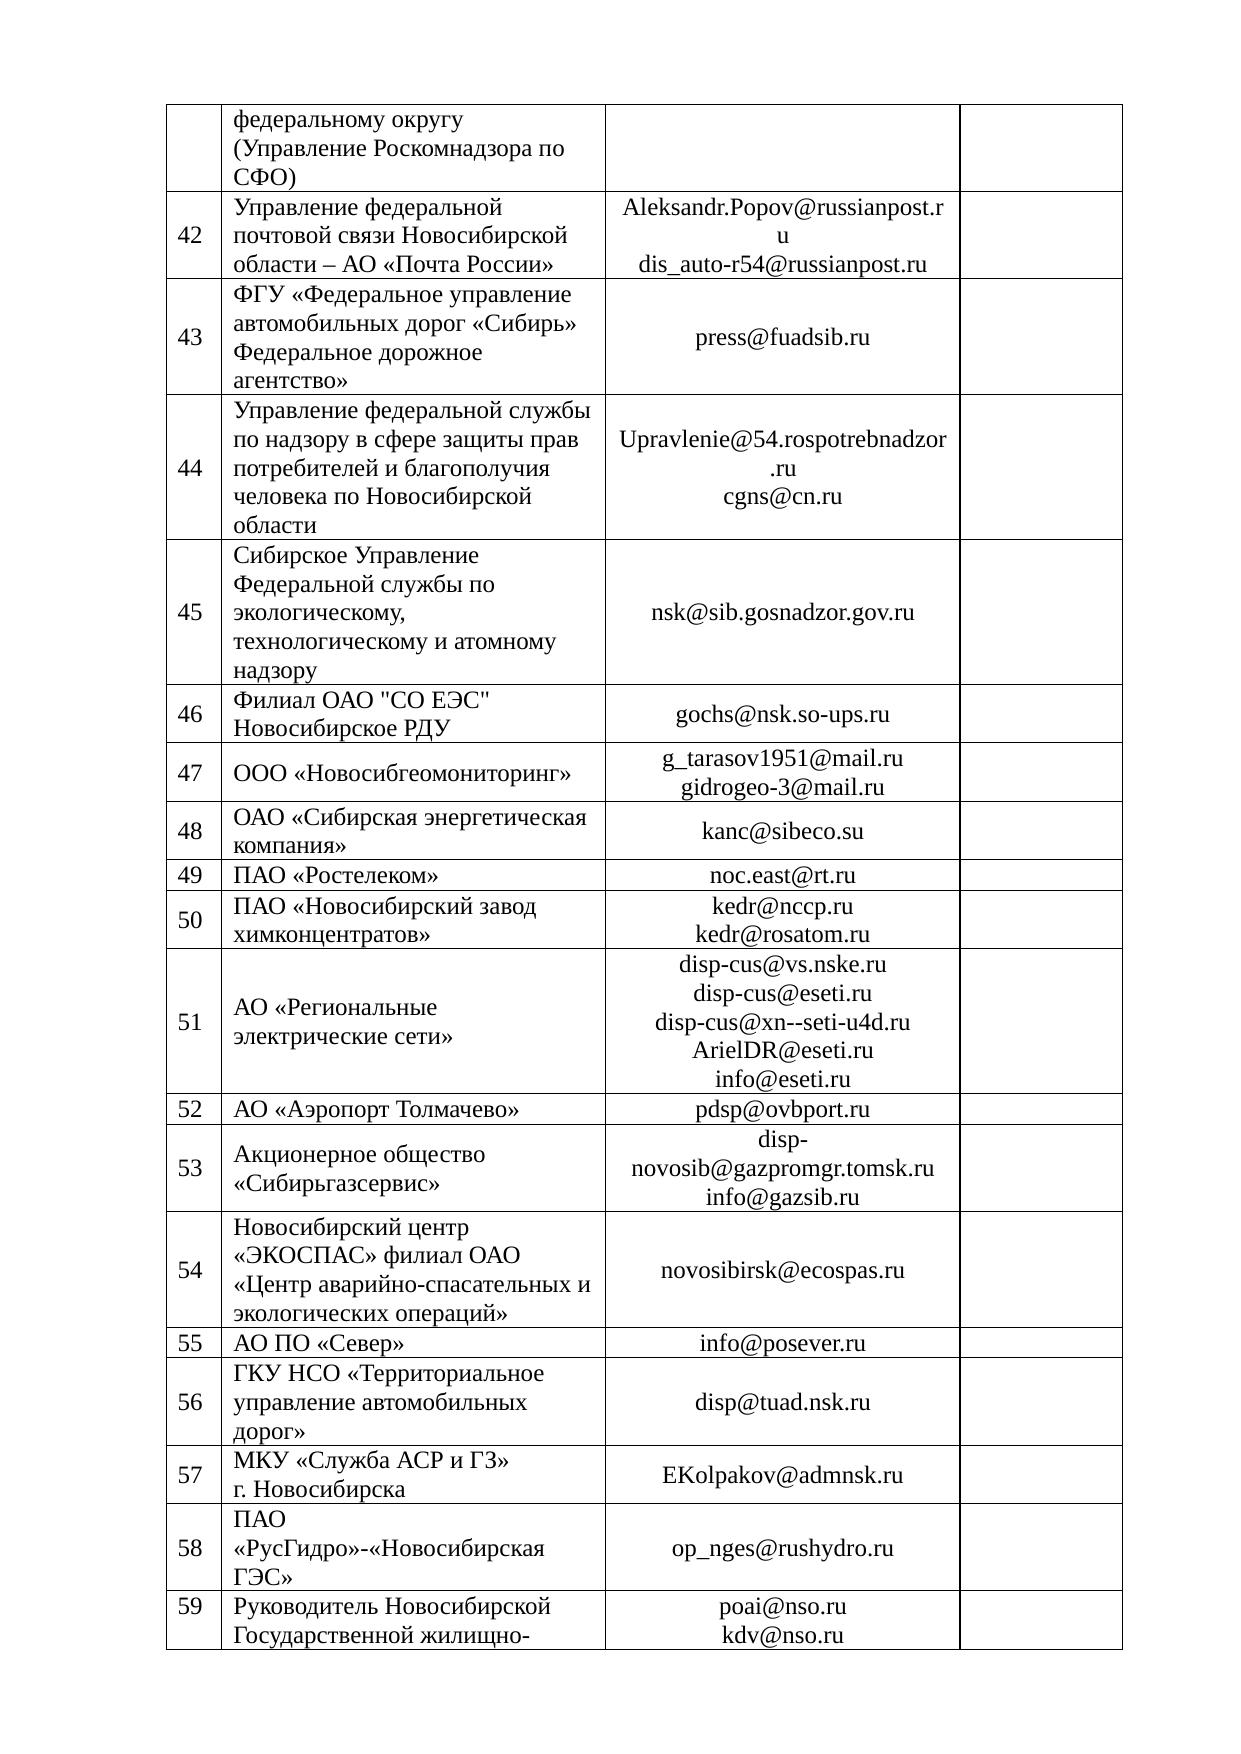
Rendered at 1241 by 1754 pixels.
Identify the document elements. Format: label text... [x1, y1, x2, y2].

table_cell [606, 105, 959, 191]
table_cell [961, 1591, 1122, 1649]
table_cell 48 [167, 802, 221, 859]
table_cell [961, 949, 1122, 1093]
table_cell [961, 1125, 1122, 1211]
table_cell Акционерное общество «Сибирьгазсервис» [222, 1125, 605, 1211]
table_cell 55 [167, 1328, 221, 1357]
table_cell g_tarasov1951@mail.ru gidrogeo-3@mail.ru [606, 743, 959, 801]
table_cell [961, 1358, 1122, 1444]
table_cell 49 [167, 860, 221, 890]
table_cell 46 [167, 685, 221, 742]
table_cell ФГУ «Федеральное управление автомобильных дорог «Сибирь» Федеральное дорожное агентство» [222, 279, 605, 394]
table_cell gochs@nsk.so-ups.ru [606, 685, 959, 742]
table_cell ГКУ НСО «Территориальное управление автомобильных дорог» [222, 1358, 605, 1444]
table_cell novosibirsk@ecospas.ru [606, 1212, 959, 1327]
table_cell op_nges@rushydro.ru [606, 1504, 959, 1590]
table_cell noc.east@rt.ru [606, 860, 959, 890]
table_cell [222, 1591, 605, 1649]
table_cell [961, 1504, 1122, 1590]
table_cell Управление федеральной службы по надзору в сфере защиты прав потребителей и благополучия человека по Новосибирской области [222, 395, 605, 539]
table_cell ПАО «Новосибирский завод химконцентратов» [222, 891, 605, 948]
table_cell АО «Региональные электрические сети» [222, 949, 605, 1093]
table_cell 41 [167, 105, 221, 191]
table_cell kanc@sibeco.su [606, 802, 959, 859]
table_cell 42 [167, 192, 221, 278]
table_cell press@fuadsib.ru [606, 279, 959, 394]
table_cell [961, 1446, 1122, 1503]
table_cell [606, 1591, 959, 1649]
table_cell 54 [167, 1212, 221, 1327]
table_cell [961, 860, 1122, 890]
table_cell disp@tuad.nsk.ru [606, 1358, 959, 1444]
table_cell 53 [167, 1125, 221, 1211]
table_cell disp-novosib@gazpromgr.tomsk.ru info@gazsib.ru [606, 1125, 959, 1211]
table_cell [961, 395, 1122, 539]
table_cell 47 [167, 743, 221, 801]
table_cell [961, 891, 1122, 948]
table_cell 57 [167, 1446, 221, 1503]
table_cell Upravlenie@54.rospotrebnadzor.ru cgns@cn.ru [606, 395, 959, 539]
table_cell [222, 105, 605, 191]
table_cell [961, 540, 1122, 684]
table_cell АО ПО «Север» [222, 1328, 605, 1357]
table_cell [961, 279, 1122, 394]
table_cell ОАО «Сибирская энергетическая компания» [222, 802, 605, 859]
table_cell ООО «Новосибгеомониторинг» [222, 743, 605, 801]
table_cell 56 [167, 1358, 221, 1444]
table_cell [961, 192, 1122, 278]
table_cell 58 [167, 1504, 221, 1590]
table_cell 44 [167, 395, 221, 539]
table_cell EKolpakov@admnsk.ru [606, 1446, 959, 1503]
table_cell [961, 802, 1122, 859]
table_cell МКУ «Служба АСР и ГЗ» г. Новосибирска [222, 1446, 605, 1503]
table_cell kedr@nccp.ru kedr@rosatom.ru [606, 891, 959, 948]
table_cell 43 [167, 279, 221, 394]
table_cell 52 [167, 1094, 221, 1123]
table_cell 45 [167, 540, 221, 684]
table_cell АО «Аэропорт Толмачево» [222, 1094, 605, 1123]
table_cell Сибирское Управление Федеральной службы по экологическому, технологическому и атомному надзору [222, 540, 605, 684]
table_cell info@posever.ru [606, 1328, 959, 1357]
table_cell [961, 1094, 1122, 1123]
table_cell [961, 743, 1122, 801]
table_cell 50 [167, 891, 221, 948]
table_cell disp-cus@vs.nske.ru disp-cus@еseti.ru disp-cus@xn--seti-u4d.ru ArielDR@eseti.ru info@eseti.ru [606, 949, 959, 1093]
table_cell ПАО «РусГидро»-«Новосибирская ГЭС» [222, 1504, 605, 1590]
table_cell [961, 1328, 1122, 1357]
table_cell [961, 105, 1122, 191]
table_cell [961, 685, 1122, 742]
table_cell Aleksandr.Popov@russianpost.ru dis_auto-r54@russianpost.ru [606, 192, 959, 278]
table_cell Новосибирский центр «ЭКОСПАС» филиал ОАО «Центр аварийно-спасательных и экологических операций» [222, 1212, 605, 1327]
table_cell ПАО «Ростелеком» [222, 860, 605, 890]
table_cell Управление федеральной почтовой связи Новосибирской области – АО «Почта России» [222, 192, 605, 278]
table_cell 59 [167, 1591, 221, 1649]
table_cell pdsp@ovbport.ru [606, 1094, 959, 1123]
table_cell nsk@sib.gosnadzor.gov.ru [606, 540, 959, 684]
table_cell Филиал ОАО "СО ЕЭС" Новосибирское РДУ [222, 685, 605, 742]
table_cell 51 [167, 949, 221, 1093]
table_cell [961, 1212, 1122, 1327]
